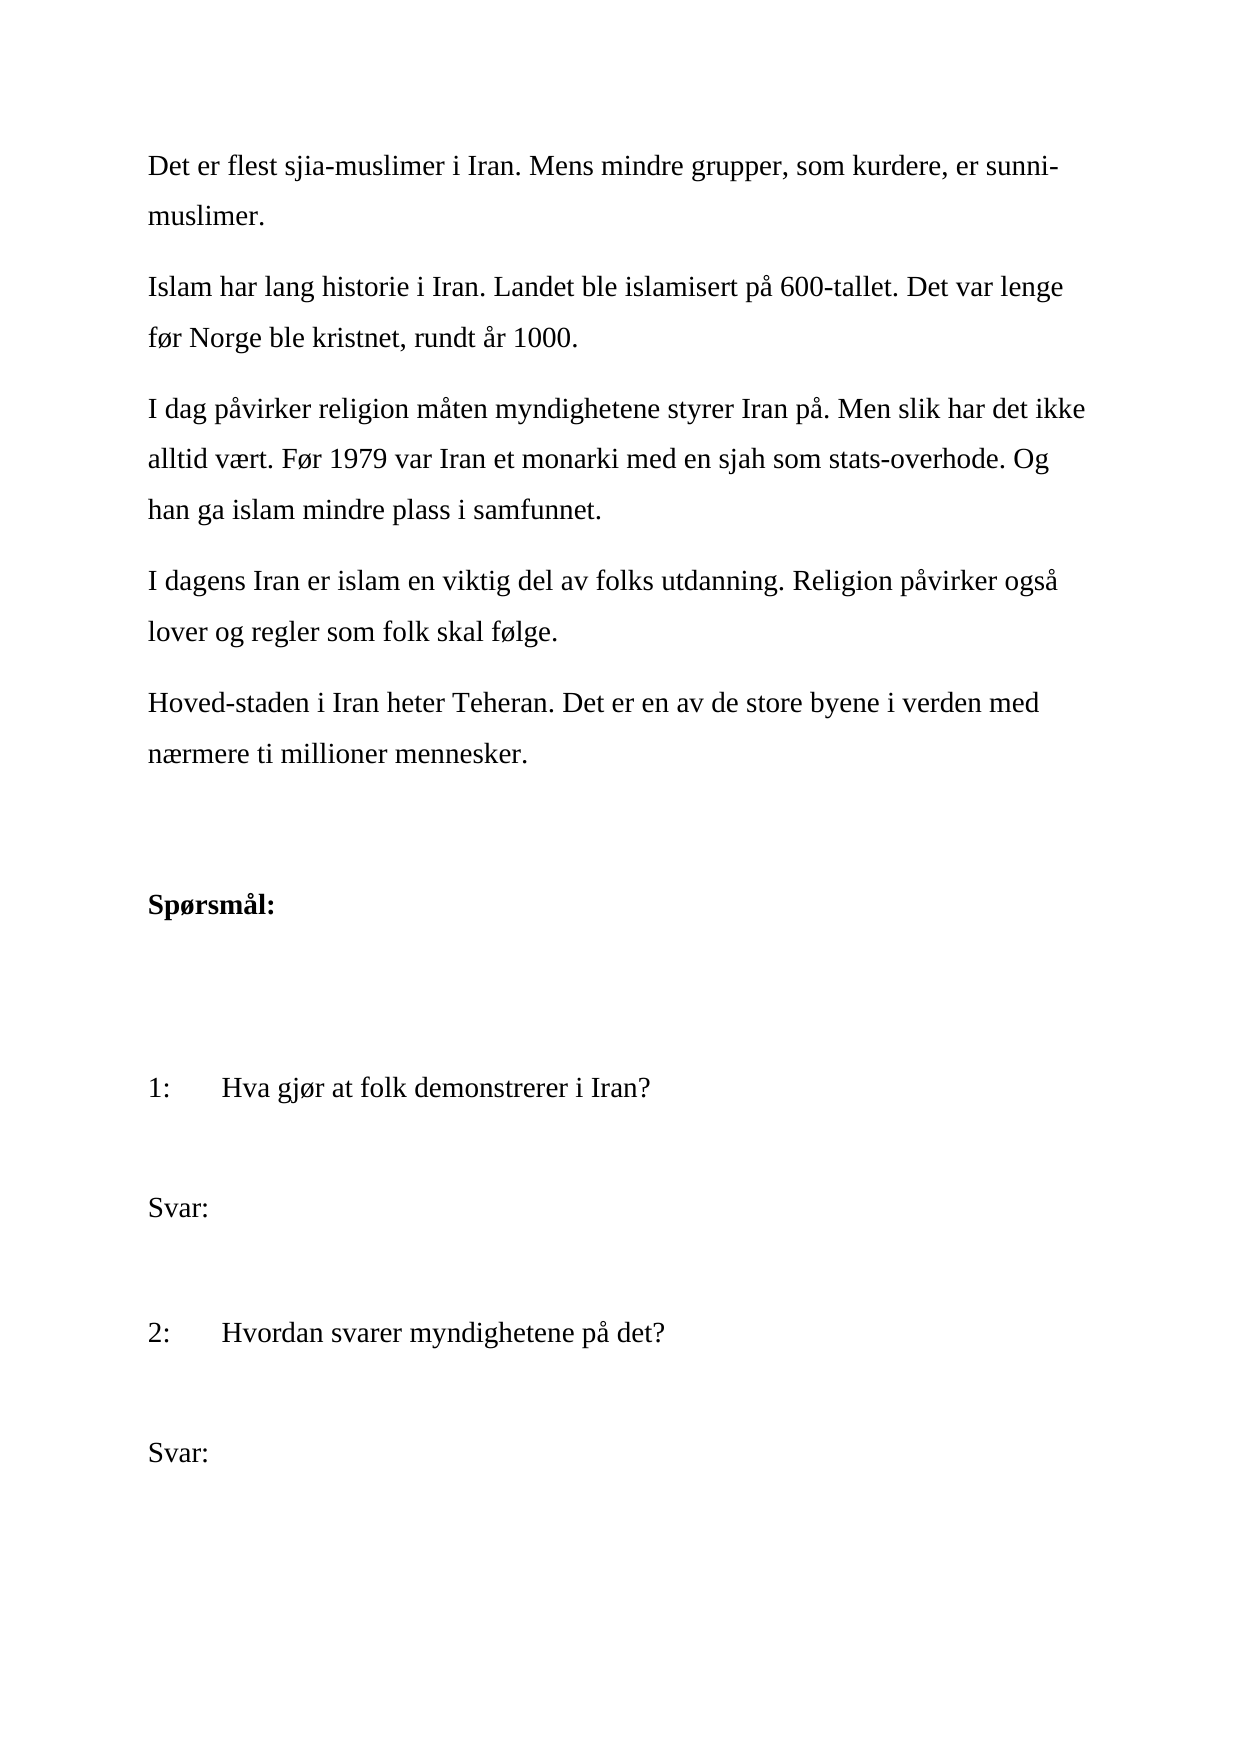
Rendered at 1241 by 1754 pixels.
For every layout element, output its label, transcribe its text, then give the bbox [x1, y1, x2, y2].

subtitle Spørsmål: [148, 887, 1093, 978]
text Hoved-staden i Iran heter Teheran. Det er en av de store byene i verden med nærmere ti millioner mennesker. [148, 685, 1093, 769]
text Svar: [148, 1436, 1093, 1469]
subtitle Svar: [148, 1190, 1093, 1223]
subtitle 2: Hvordan svarer myndighetene på det? [148, 1315, 1093, 1406]
subtitle 1: Hva gjør at folk demonstrerer i Iran? [148, 1070, 1093, 1161]
text I dagens Iran er islam en viktig del av folks utdanning. Religion påvirker også lover og regler som folk skal følge. [148, 563, 1093, 647]
text I dag påvirker religion måten myndighetene styrer Iran på. Men slik har det ikke alltid vært. Før 1979 var Iran et monarki med en sjah som stats-overhode. Og han ga islam mindre plass i samfunnet. [148, 391, 1093, 526]
text Islam har lang historie i Iran. Landet ble islamisert på 600-tallet. Det var lenge før Norge ble kristnet, rundt år 1000. [148, 269, 1093, 353]
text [148, 148, 1093, 231]
